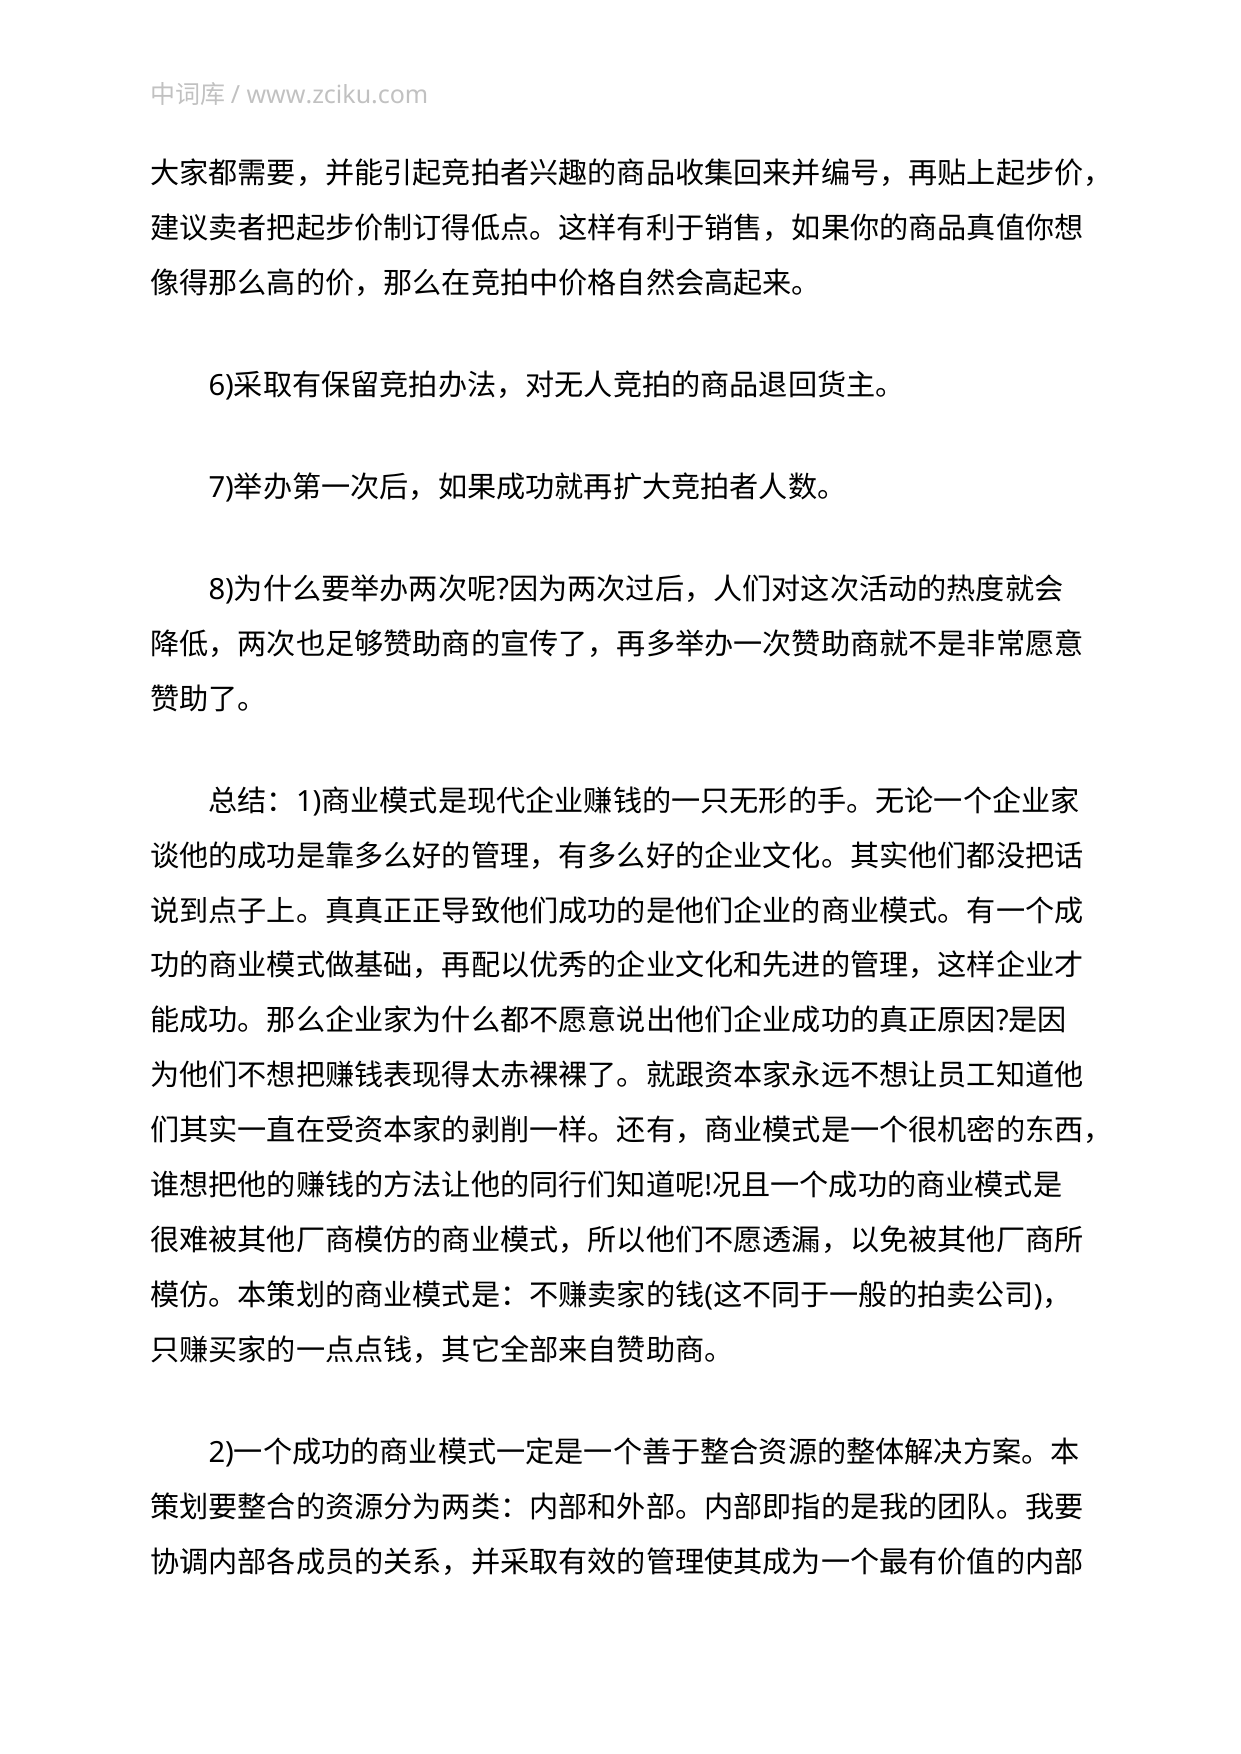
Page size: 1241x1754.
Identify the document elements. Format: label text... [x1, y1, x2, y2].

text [150, 150, 1090, 302]
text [150, 1428, 1090, 1581]
text 8)为什么要举办两次呢?因为两次过后，人们对这次活动的热度就会降低，两次也足够赞助商的宣传了，再多举办一次赞助商就不是非常愿意赞助了。 [150, 566, 1090, 718]
text 7)举办第一次后，如果成功就再扩大竞拍者人数。 [150, 463, 1090, 506]
text 6)采取有保留竞拍办法，对无人竞拍的商品退回货主。 [150, 362, 1090, 404]
text 总结：1)商业模式是现代企业赚钱的一只无形的手。无论一个企业家谈他的成功是靠多么好的管理，有多么好的企业文化。其实他们都没把话说到点子上。真真正正导致他们成功的是他们企业的商业模式。有一个成功的商业模式做基础，再配以优秀的企业文化和先进的管理，这样企业才能成功。那么企业家为什么都不愿意说出他们企业成功的真正原因?是因为他们不想把赚钱表现得太赤裸裸了。就跟资本家永远不想让员工知道他们其实一直在受资本家的剥削一样。还有，商业模式是一个很机密的东西，谁想把他的赚钱的方法让他的同行们知道呢!况且一个成功的商业模式是很难被其他厂商模仿的商业模式，所以他们不愿透漏，以免被其他厂商所模仿。本策划的商业模式是：不赚卖家的钱(这不同于一般的拍卖公司)，只赚买家的一点点钱，其它全部来自赞助商。 [150, 777, 1090, 1369]
